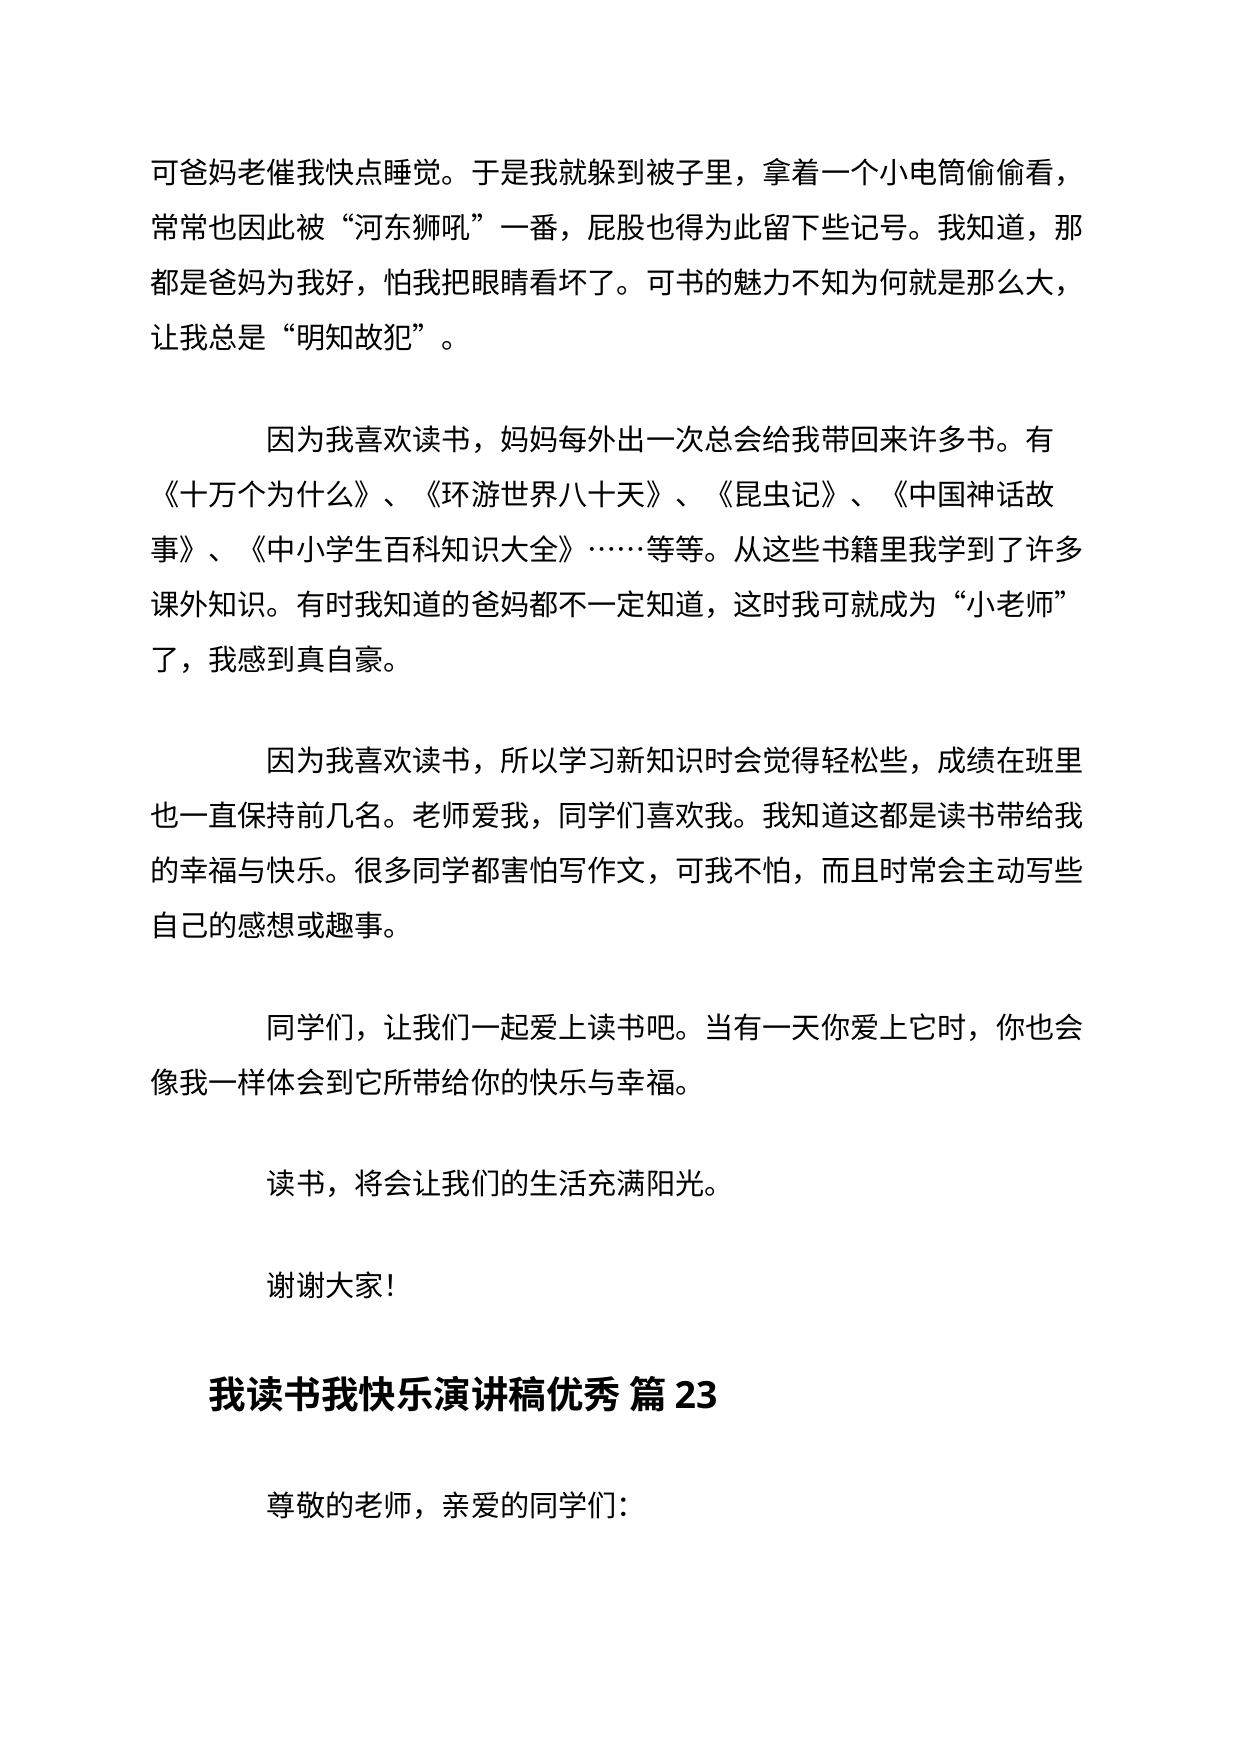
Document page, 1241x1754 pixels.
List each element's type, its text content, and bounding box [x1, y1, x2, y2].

text 我读书我快乐演讲稿优秀 篇23 [150, 1364, 1090, 1419]
text 谢谢大家！ [150, 1263, 1090, 1305]
text 因为我喜欢读书，所以学习新知识时会觉得轻松些，成绩在班里也一直保持前几名。老师爱我，同学们喜欢我。我知道这都是读书带给我的幸福与快乐。很多同学都害怕写作文，可我不怕，而且时常会主动写些自己的感想或趣事。 [150, 738, 1090, 945]
text 因为我喜欢读书，妈妈每外出一次总会给我带回来许多书。有《十万个为什么》、《环游世界八十天》、《昆虫记》、《中国神话故事》、《中小学生百科知识大全》……等等。从这些书籍里我学到了许多课外知识。有时我知道的爸妈都不一定知道，这时我可就成为“小老师”了，我感到真自豪。 [150, 416, 1090, 678]
text 尊敬的老师，亲爱的同学们： [150, 1482, 1090, 1524]
text 读书，将会让我们的生活充满阳光。 [150, 1161, 1090, 1203]
text 同学们，让我们一起爱上读书吧。当有一天你爱上它时，你也会像我一样体会到它所带给你的快乐与幸福。 [150, 1004, 1090, 1101]
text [150, 150, 1090, 357]
